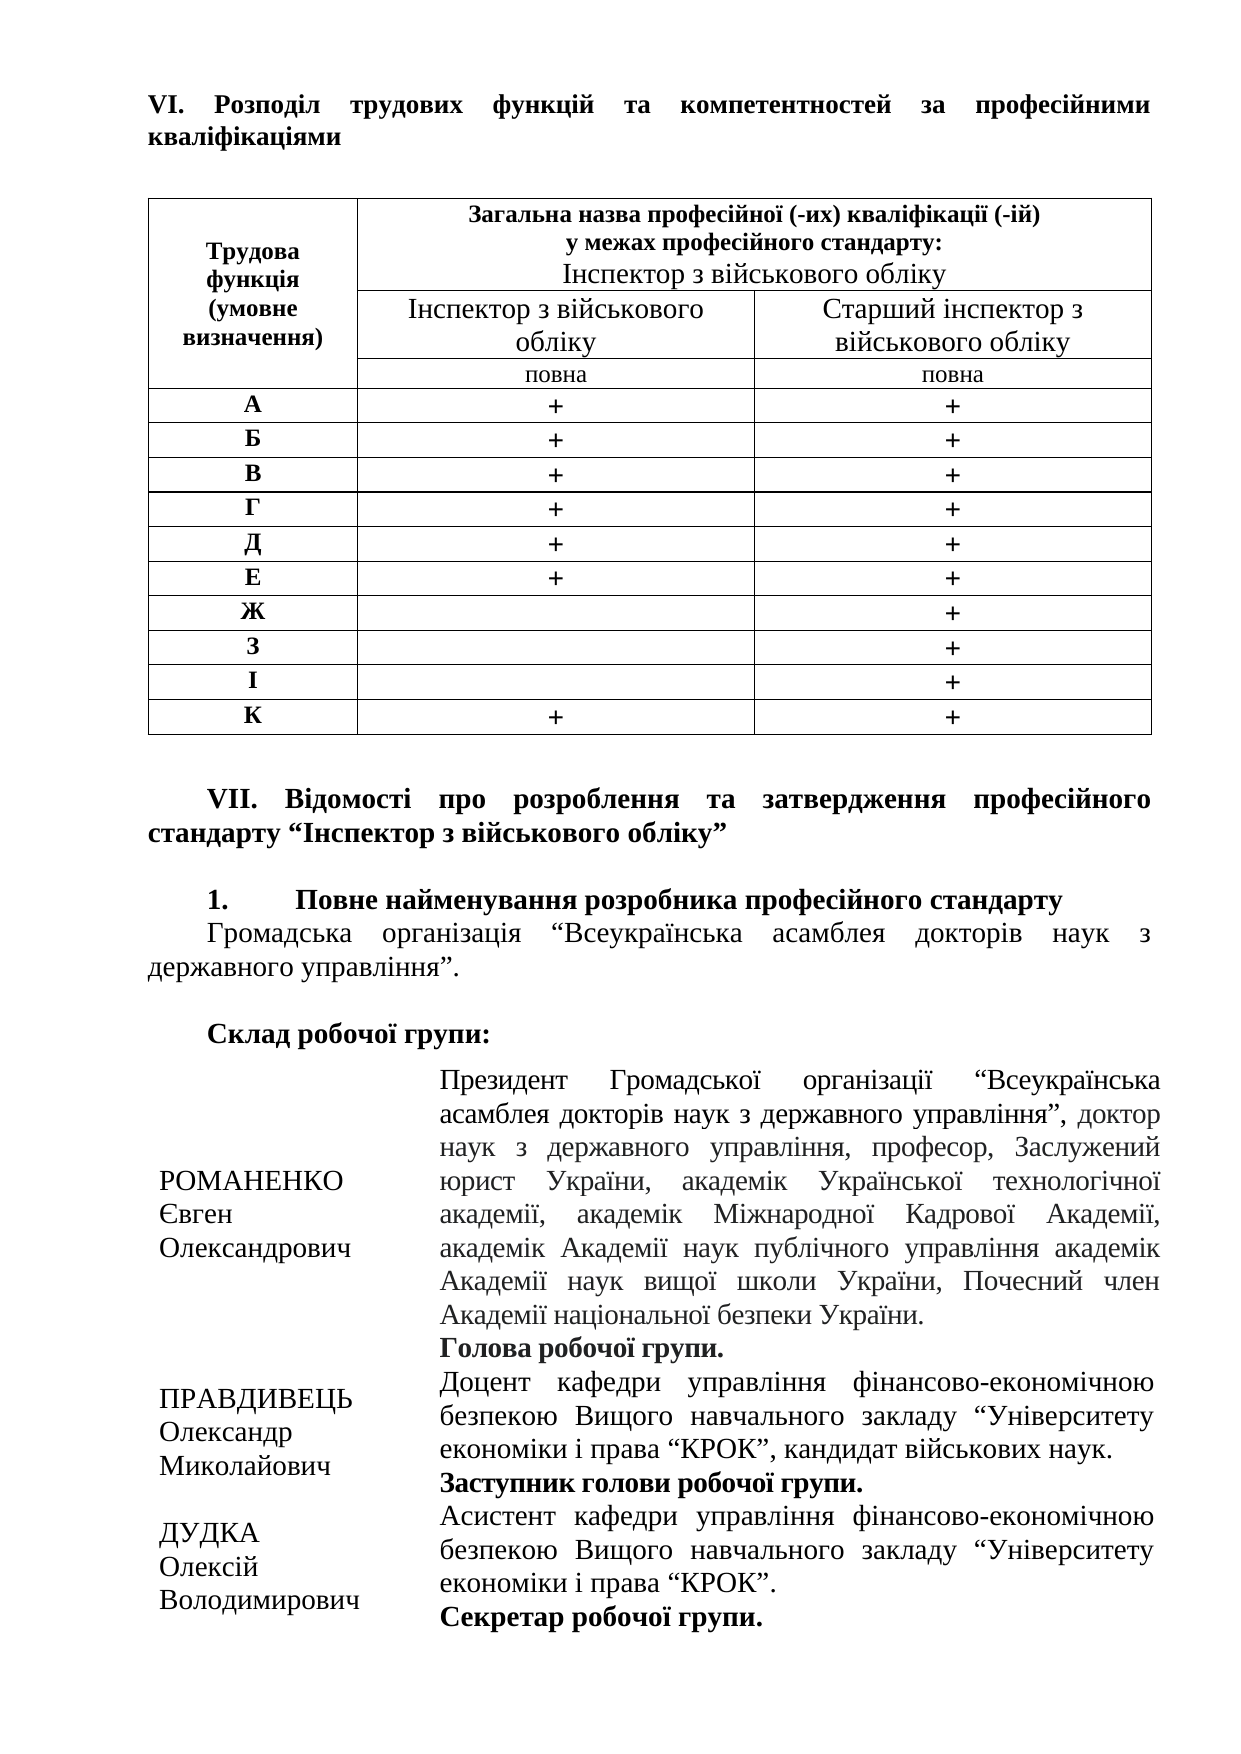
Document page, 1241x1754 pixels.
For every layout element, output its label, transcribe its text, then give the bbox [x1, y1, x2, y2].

table_cell + [358, 700, 754, 733]
text VI. Розподіл трудових функцій та компетентностей за професійними кваліфікаціями [148, 88, 1152, 151]
table_header РОМАНЕНКО Євген Олександрович [148, 1062, 428, 1364]
table_cell Б [149, 423, 357, 457]
table_cell + [358, 527, 754, 561]
table_cell + [755, 665, 1151, 699]
table_cell Доцент кафедри управління фінансово-економічною безпекою Вищого навчального закладу “Університету економіки і права “КРОК”, кандидат військових наук. Заступник голови робочої групи. [428, 1364, 1166, 1498]
table_cell [358, 631, 754, 664]
table_cell + [755, 700, 1151, 733]
table_cell + [755, 596, 1151, 630]
table_cell Старший інспектор з військового обліку [755, 291, 1151, 358]
table_cell ДУДКА Олексій Володимирович [148, 1498, 428, 1632]
table_cell + [755, 423, 1151, 457]
table_cell [358, 665, 754, 699]
table_cell + [755, 631, 1151, 664]
text Склад робочої групи: [148, 1016, 1152, 1050]
table_cell З [149, 631, 357, 664]
table_cell [358, 596, 754, 630]
table_cell Ж [149, 596, 357, 630]
table_cell Е [149, 562, 357, 595]
table_cell Г [149, 493, 357, 526]
table_cell + [358, 458, 754, 491]
table_cell Асистент кафедри управління фінансово-економічною безпекою Вищого навчального закладу “Університету економіки і права “КРОК”. Секретар робочої групи. [428, 1498, 1166, 1632]
table_header Трудова функція (умовне визначення) [149, 199, 357, 388]
table_cell + [755, 458, 1151, 491]
table_cell І [149, 665, 357, 699]
table_cell + [358, 423, 754, 457]
table_cell + [358, 493, 754, 526]
table_cell А [149, 389, 357, 422]
table_cell + [755, 527, 1151, 561]
table_cell ПРАВДИВЕЦЬ Олександр Миколайович [148, 1364, 428, 1498]
table_header Президент Громадської організації “Всеукраїнська асамблея докторів наук з державного управління”, доктор наук з державного управління, професор, Заслужений юрист України, академік Української технологічної академії, академік Міжнародної Кадрової Академії, академік Академії наук публічного управління академік Академії наук вищої школи України, Почесний член Академії національної безпеки України. Голова робочої групи. [428, 1062, 1166, 1364]
table_cell В [149, 458, 357, 491]
table_cell повна [358, 359, 754, 388]
text Громадська організація “Всеукраїнська асамблея докторів наук з державного управління”. [148, 916, 1152, 983]
table_cell + [358, 389, 754, 422]
text VІI. Відомості про розроблення та затвердження професійного стандарту “Інспектор з військового обліку” [148, 781, 1152, 848]
table_cell К [149, 700, 357, 733]
table_cell + [755, 562, 1151, 595]
table_cell повна [755, 359, 1151, 388]
table_cell + [358, 562, 754, 595]
table_cell Інспектор з військового обліку [358, 291, 754, 358]
text 1. Повне найменування розробника професійного стандарту [148, 882, 1152, 916]
table_cell + [755, 389, 1151, 422]
table_cell + [755, 493, 1151, 526]
table_cell Д [149, 527, 357, 561]
table_header Загальна назва професійної (-их) кваліфікації (-ій) у межах професійного стандарту: Інспектор з військового обліку [358, 199, 1151, 290]
